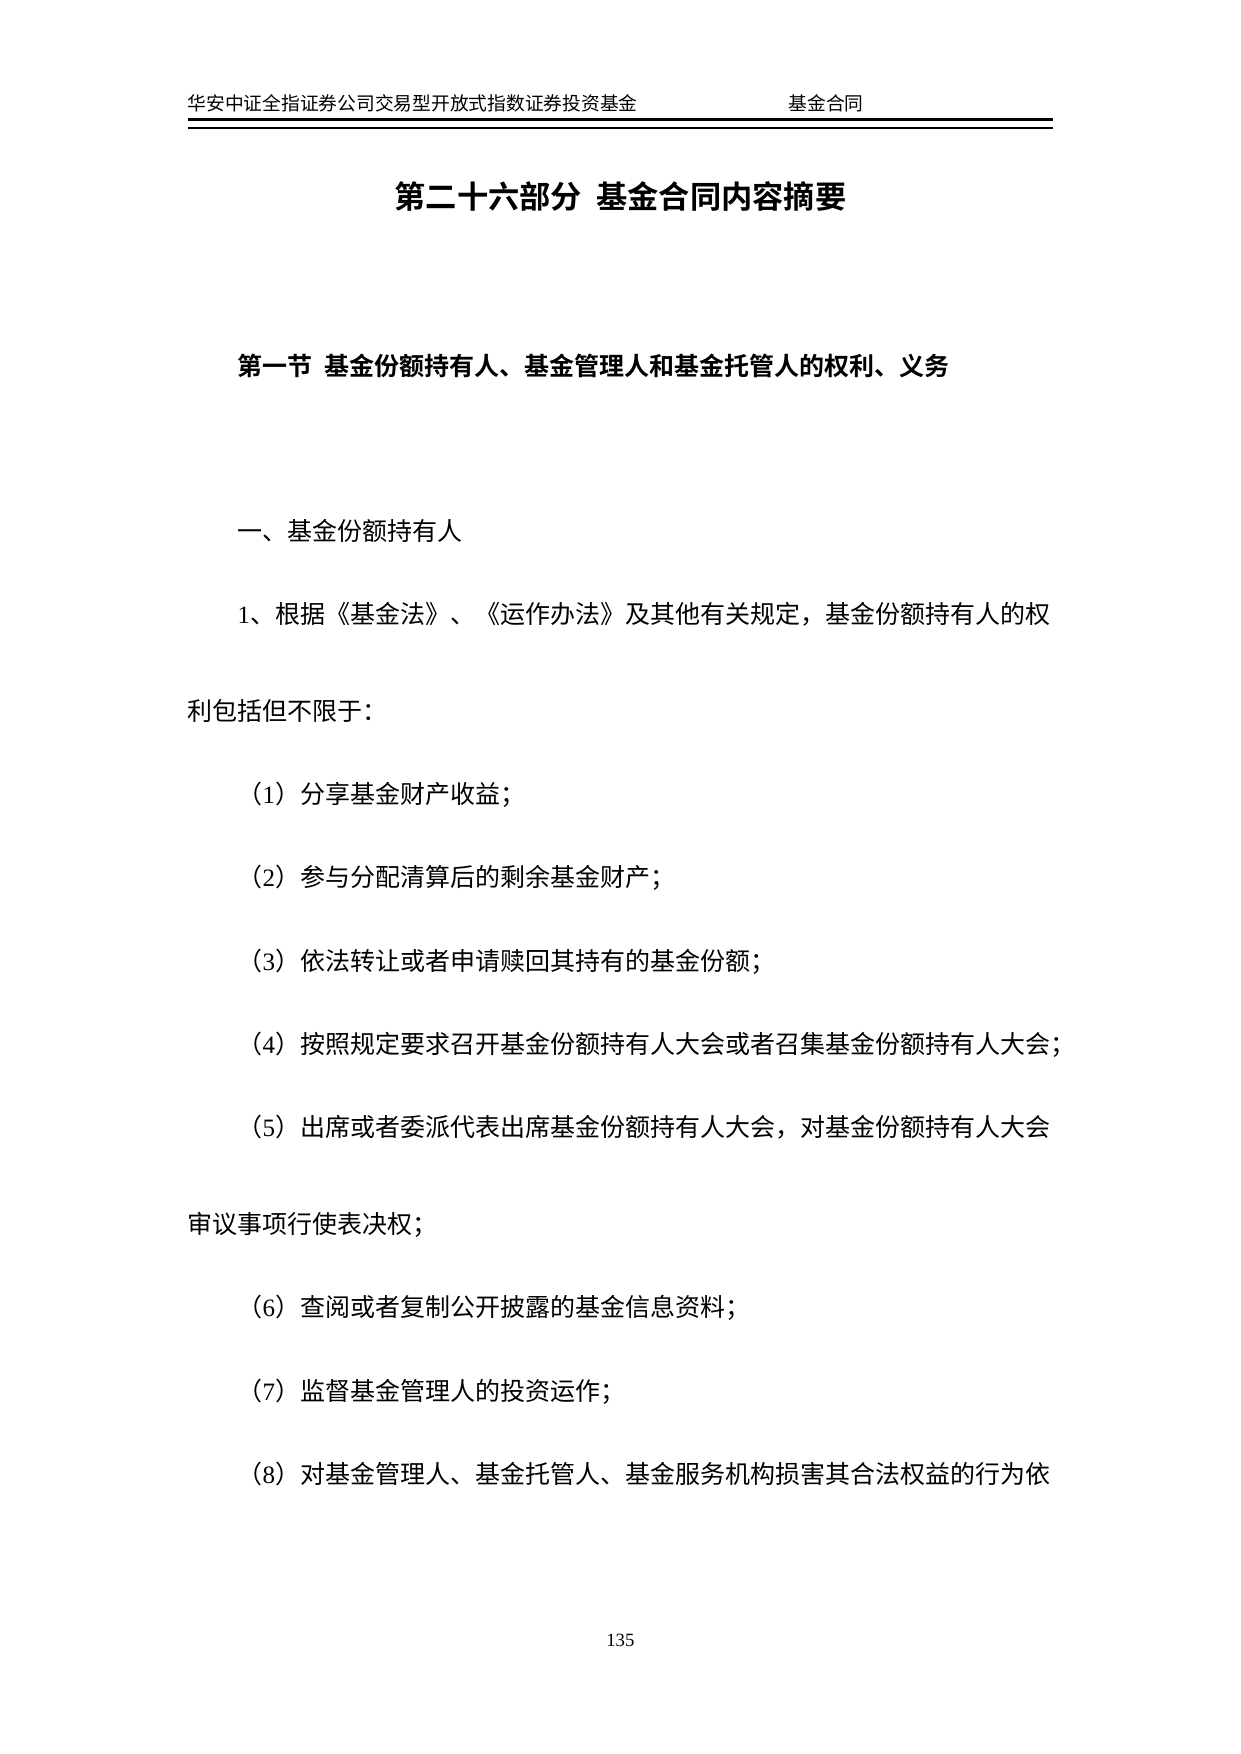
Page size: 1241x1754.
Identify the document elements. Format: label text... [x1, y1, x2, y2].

text （3）依法转让或者申请赎回其持有的基金份额； [187, 927, 1053, 992]
text （7）监督基金管理人的投资运作； [187, 1357, 1053, 1422]
text 1、根据《基金法》、《运作办法》及其他有关规定，基金份额持有人的权利包括但不限于： [187, 580, 1053, 742]
text （5）出席或者委派代表出席基金份额持有人大会，对基金份额持有人大会审议事项行使表决权； [187, 1093, 1053, 1255]
text （4）按照规定要求召开基金份额持有人大会或者召集基金份额持有人大会； [187, 1010, 1053, 1075]
text 一、基金份额持有人 [187, 497, 1053, 562]
text 第一节 基金份额持有人、基金管理人和基金托管人的权利、义务 [187, 332, 1053, 397]
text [187, 1440, 1053, 1505]
text （1）分享基金财产收益； [187, 760, 1053, 825]
text （2）参与分配清算后的剩余基金财产； [187, 843, 1053, 908]
text （6）查阅或者复制公开披露的基金信息资料； [187, 1273, 1053, 1338]
subtitle 第二十六部分 基金合同内容摘要 [187, 162, 1053, 227]
